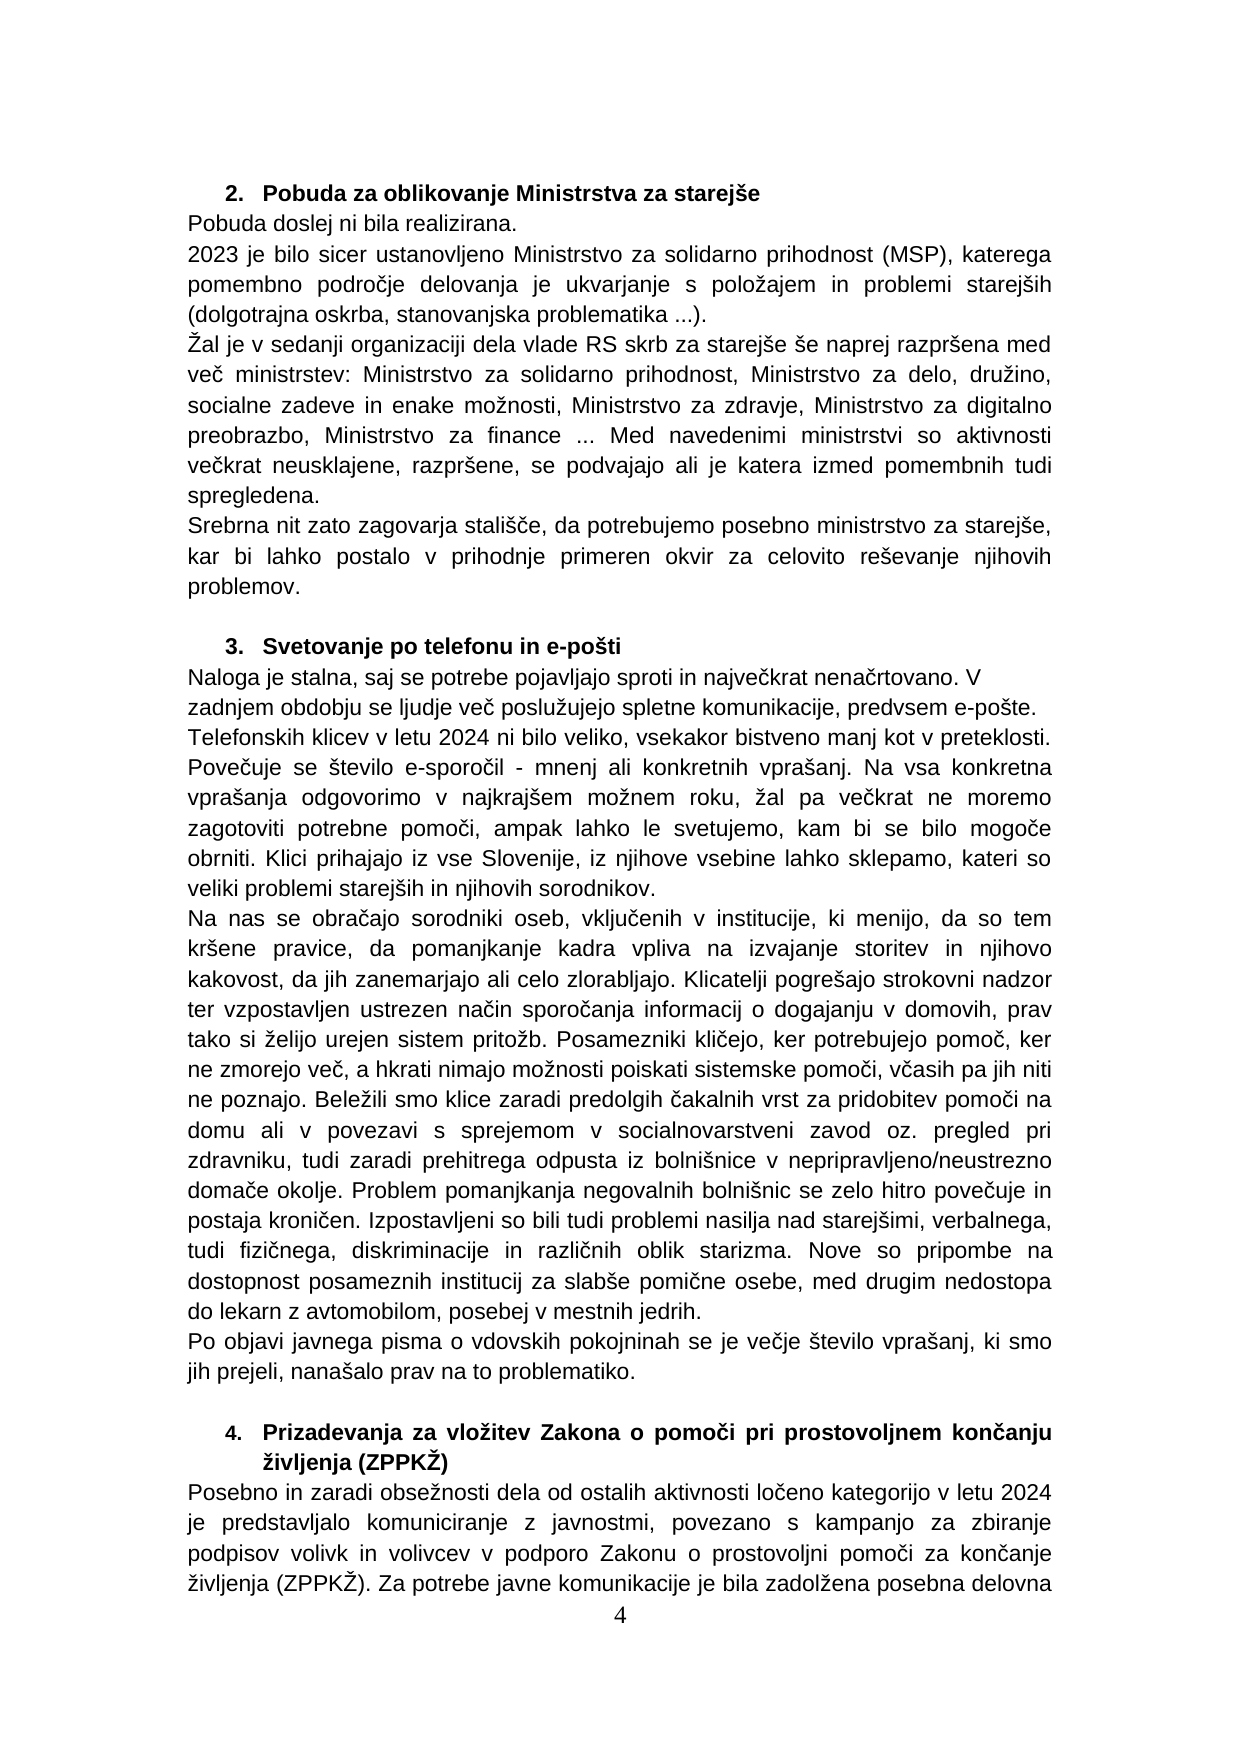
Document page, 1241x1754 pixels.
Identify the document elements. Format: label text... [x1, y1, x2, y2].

list Prizadevanja za vložitev Zakona o pomoči pri prostovoljnem končanju življenja (ZPPKŽ) [225, 1419, 1053, 1475]
text Po objavi javnega pisma o vdovskih pokojninah se je večje število vprašanj, ki smo jih prejeli, nanašalo prav na to problematiko. [187, 1328, 1053, 1385]
list Svetovanje po telefonu in e-pošti [225, 633, 1053, 660]
text Naloga je stalna, saj se potrebe pojavljajo sproti in največkrat nenačrtovano. V zadnjem obdobju se ljudje več poslužujejo spletne komunikacije, predvsem e-pošte. [187, 663, 1053, 720]
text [187, 1479, 1053, 1596]
text Žal je v sedanji organizaciji dela vlade RS skrb za starejše še naprej razpršena med več ministrstev: Ministrstvo za solidarno prihodnost, Ministrstvo za delo, družino, socialne zadeve in enake možnosti, Ministrstvo za zdravje, Ministrstvo za digitalno preobrazbo, Ministrstvo za finance ... Med navedenimi ministrstvi so aktivnosti večkrat neusklajene, razpršene, se podvajajo ali je katera izmed pomembnih tudi spregledena. [187, 331, 1053, 509]
text Na nas se obračajo sorodniki oseb, vključenih v institucije, ki menijo, da so tem kršene pravice, da pomanjkanje kadra vpliva na izvajanje storitev in njihovo kakovost, da jih zanemarjajo ali celo zlorabljajo. Klicatelji pogrešajo strokovni nadzor ter vzpostavljen ustrezen način sporočanja informacij o dogajanju v domovih, prav tako si želijo urejen sistem pritožb. Posamezniki kličejo, ker potrebujejo pomoč, ker ne zmorejo več, a hkrati nimajo možnosti poiskati sistemske pomoči, včasih pa jih niti ne poznajo. Beležili smo klice zaradi predolgih čakalnih vrst za pridobitev pomoči na domu ali v povezavi s sprejemom v socialnovarstveni zavod oz. pregled pri zdravniku, tudi zaradi prehitrega odpusta iz bolnišnice v nepripravljeno/neustrezno domače okolje. Problem pomanjkanja negovalnih bolnišnic se zelo hitro povečuje in postaja kroničen. Izpostavljeni so bili tudi problemi nasilja nad starejšimi, verbalnega, tudi fizičnega, diskriminacije in različnih oblik starizma. Nove so pripombe na dostopnost posameznih institucij za slabše pomične osebe, med drugim nedostopa do lekarn z avtomobilom, posebej v mestnih jedrih. [187, 905, 1053, 1324]
text Telefonskih klicev v letu 2024 ni bilo veliko, vsekakor bistveno manj kot v preteklosti. Povečuje se število e-sporočil - mnenj ali konkretnih vprašanj. Na vsa konkretna vprašanja odgovorimo v najkrajšem možnem roku, žal pa večkrat ne moremo zagotoviti potrebne pomoči, ampak lahko le svetujemo, kam bi se bilo mogoče obrniti. Klici prihajajo iz vse Slovenije, iz njihove vsebine lahko sklepamo, kateri so veliki problemi starejših in njihovih sorodnikov. [187, 724, 1053, 901]
list Pobuda za oblikovanje Ministrstva za starejše [225, 180, 1053, 207]
text 2023 je bilo sicer ustanovljeno Ministrstvo za solidarno prihodnost (MSP), katerega pomembno področje delovanja je ukvarjanje s položajem in problemi starejših (dolgotrajna oskrba, stanovanjska problematika ...). [187, 241, 1053, 327]
text Pobuda doslej ni bila realizirana. [187, 210, 1053, 237]
text Srebrna nit zato zagovarja stališče, da potrebujemo posebno ministrstvo za starejše, kar bi lahko postalo v prihodnje primeren okvir za celovito reševanje njihovih problemov. [187, 512, 1053, 599]
